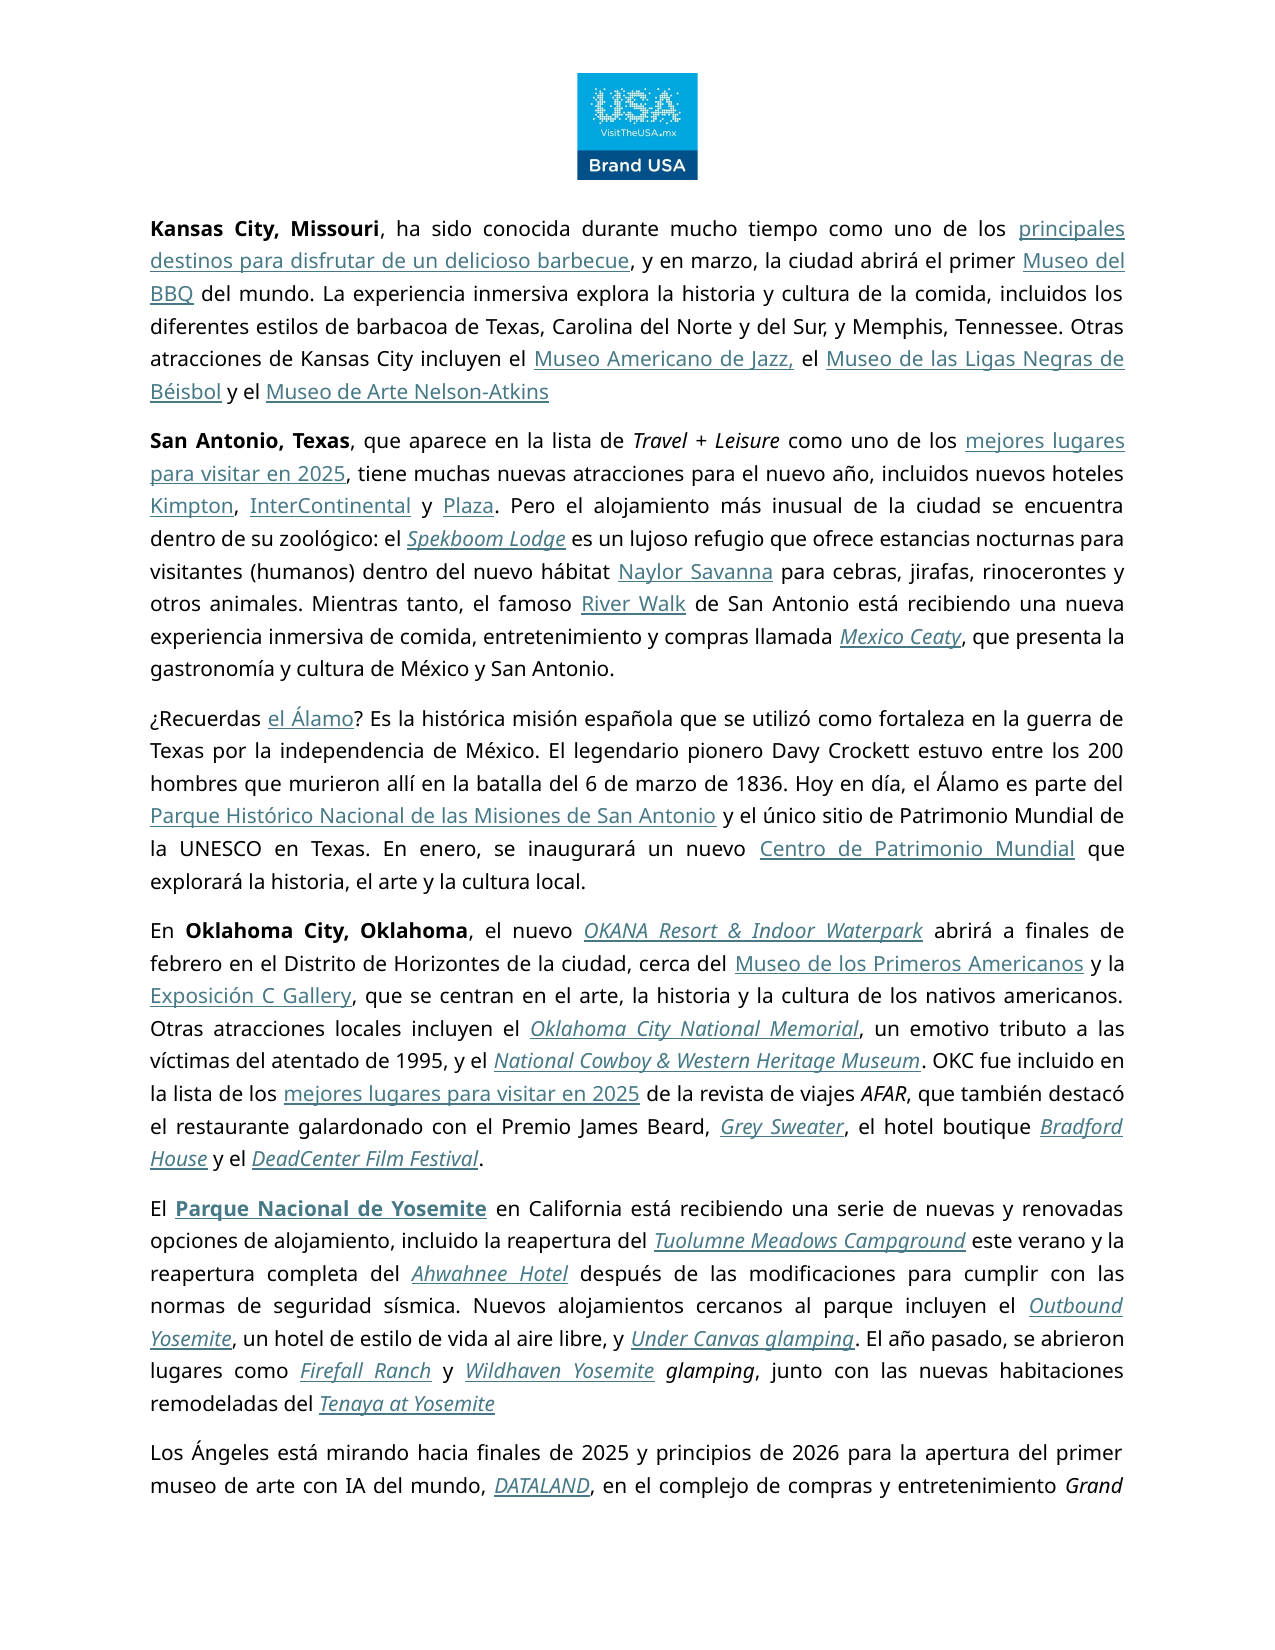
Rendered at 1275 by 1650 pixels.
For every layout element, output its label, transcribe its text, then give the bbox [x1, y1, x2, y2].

text El Parque Nacional de Yosemite en California está recibiendo una serie de nuevas y renovadas opciones de alojamiento, incluido la reapertura del Tuolumne Meadows Campground este verano y la reapertura completa del Ahwahnee Hotel después de las modificaciones para cumplir con las normas de seguridad sísmica. Nuevos alojamientos cercanos al parque incluyen el Outbound Yosemite, un hotel de estilo de vida al aire libre, y Under Canvas glamping. El año pasado, se abrieron lugares como Firefall Ranch y Wildhaven Yosemite glamping, junto con las nuevas habitaciones remodeladas del Tenaya at Yosemite [150, 1194, 1125, 1418]
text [150, 1438, 1125, 1499]
text ¿Recuerdas el Álamo? Es la histórica misión española que se utilizó como fortaleza en la guerra de Texas por la independencia de México. El legendario pionero Davy Crockett estuvo entre los 200 hombres que murieron allí en la batalla del 6 de marzo de 1836. Hoy en día, el Álamo es parte del Parque Histórico Nacional de las Misiones de San Antonio y el único sitio de Patrimonio Mundial de la UNESCO en Texas. En enero, se inaugurará un nuevo Centro de Patrimonio Mundial que explorará la historia, el arte y la cultura local. [150, 704, 1125, 895]
text San Antonio, Texas, que aparece en la lista de Travel + Leisure como uno de los mejores lugares para visitar en 2025, tiene muchas nuevas atracciones para el nuevo año, incluidos nuevos hoteles Kimpton, InterContinental y Plaza. Pero el alojamiento más inusual de la ciudad se encuentra dentro de su zoológico: el Spekboom Lodge es un lujoso refugio que ofrece estancias nocturnas para visitantes (humanos) dentro del nuevo hábitat Naylor Savanna para cebras, jirafas, rinocerontes y otros animales. Mientras tanto, el famoso River Walk de San Antonio está recibiendo una nueva experiencia inmersiva de comida, entretenimiento y compras llamada Mexico Ceaty, que presenta la gastronomía y cultura de México y San Antonio. [150, 426, 1125, 683]
text Kansas City, Missouri, ha sido conocida durante mucho tiempo como uno de los principales destinos para disfrutar de un delicioso barbecue, y en marzo, la ciudad abrirá el primer Museo del BBQ del mundo. La experiencia inmersiva explora la historia y cultura de la comida, incluidos los diferentes estilos de barbacoa de Texas, Carolina del Norte y del Sur, y Memphis, Tennessee. Otras atracciones de Kansas City incluyen el Museo Americano de Jazz, el Museo de las Ligas Negras de Béisbol y el Museo de Arte Nelson-Atkins [150, 214, 1125, 406]
text En Oklahoma City, Oklahoma, el nuevo OKANA Resort & Indoor Waterpark abrirá a finales de febrero en el Distrito de Horizontes de la ciudad, cerca del Museo de los Primeros Americanos y la Exposición C Gallery, que se centran en el arte, la historia y la cultura de los nativos americanos. Otras atracciones locales incluyen el Oklahoma City National Memorial, un emotivo tributo a las víctimas del atentado de 1995, y el National Cowboy & Western Heritage Museum. OKC fue incluido en la lista de los mejores lugares para visitar en 2025 de la revista de viajes AFAR, que también destacó el restaurante galardonado con el Premio James Beard, Grey Sweater, el hotel boutique Bradford House y el DeadCenter Film Festival. [150, 916, 1125, 1173]
